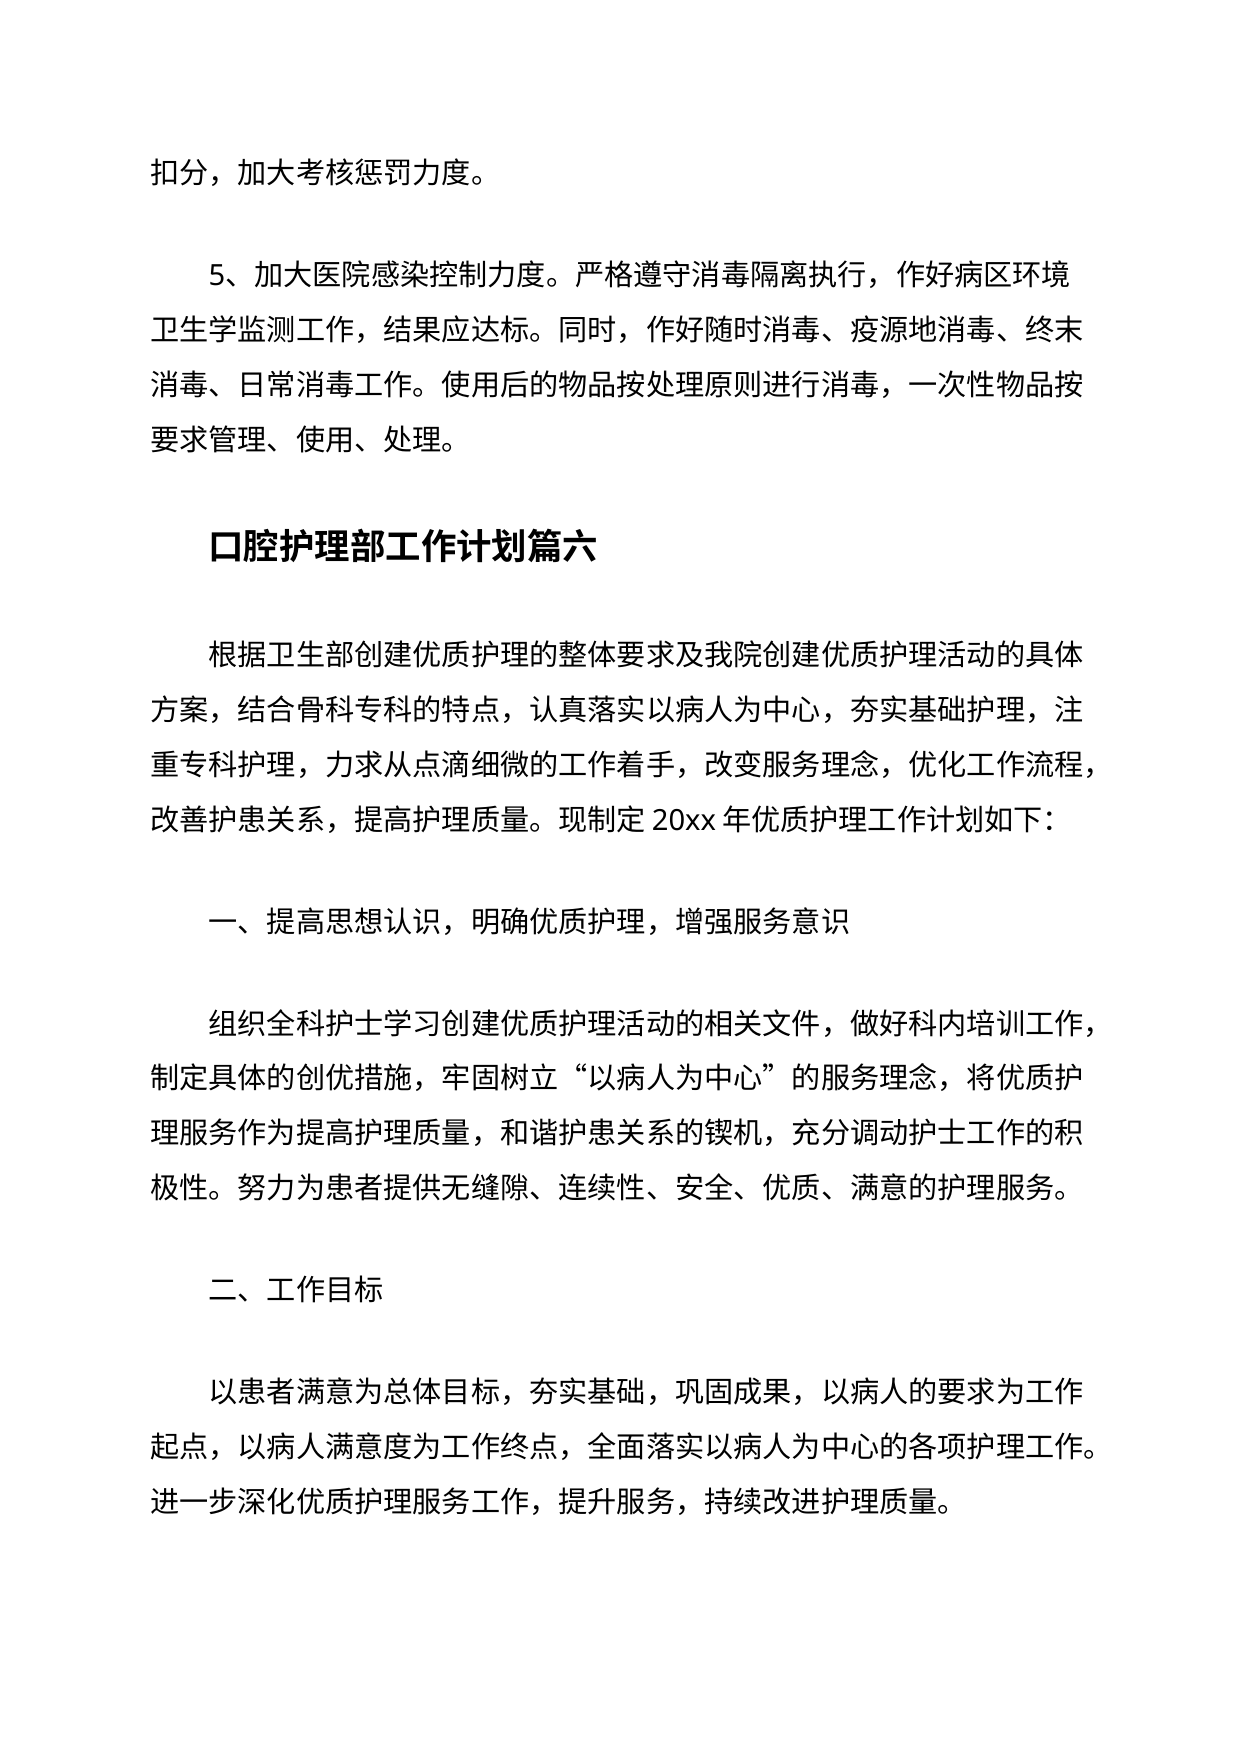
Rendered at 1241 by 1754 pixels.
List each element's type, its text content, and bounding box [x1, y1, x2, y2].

text 二、工作目标 [150, 1267, 1090, 1309]
text 口腔护理部工作计划篇六 [150, 518, 1090, 569]
text 组织全科护士学习创建优质护理活动的相关文件，做好科内培训工作，制定具体的创优措施，牢固树立“以病人为中心”的服务理念，将优质护理服务作为提高护理质量，和谐护患关系的锲机，充分调动护士工作的积极性。努力为患者提供无缝隙、连续性、安全、优质、满意的护理服务。 [150, 1000, 1090, 1207]
text 一、提高思想认识，明确优质护理，增强服务意识 [150, 898, 1090, 941]
text 以患者满意为总体目标，夯实基础，巩固成果，以病人的要求为工作起点，以病人满意度为工作终点，全面落实以病人为中心的各项护理工作。进一步深化优质护理服务工作，提升服务，持续改进护理质量。 [150, 1368, 1090, 1521]
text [150, 150, 1090, 192]
text 根据卫生部创建优质护理的整体要求及我院创建优质护理活动的具体方案，结合骨科专科的特点，认真落实以病人为中心，夯实基础护理，注重专科护理，力求从点滴细微的工作着手，改变服务理念，优化工作流程，改善护患关系，提高护理质量。现制定20xx年优质护理工作计划如下： [150, 632, 1090, 839]
text 5、加大医院感染控制力度。严格遵守消毒隔离执行，作好病区环境卫生学监测工作，结果应达标。同时，作好随时消毒、疫源地消毒、终末消毒、日常消毒工作。使用后的物品按处理原则进行消毒，一次性物品按要求管理、使用、处理。 [150, 252, 1090, 459]
